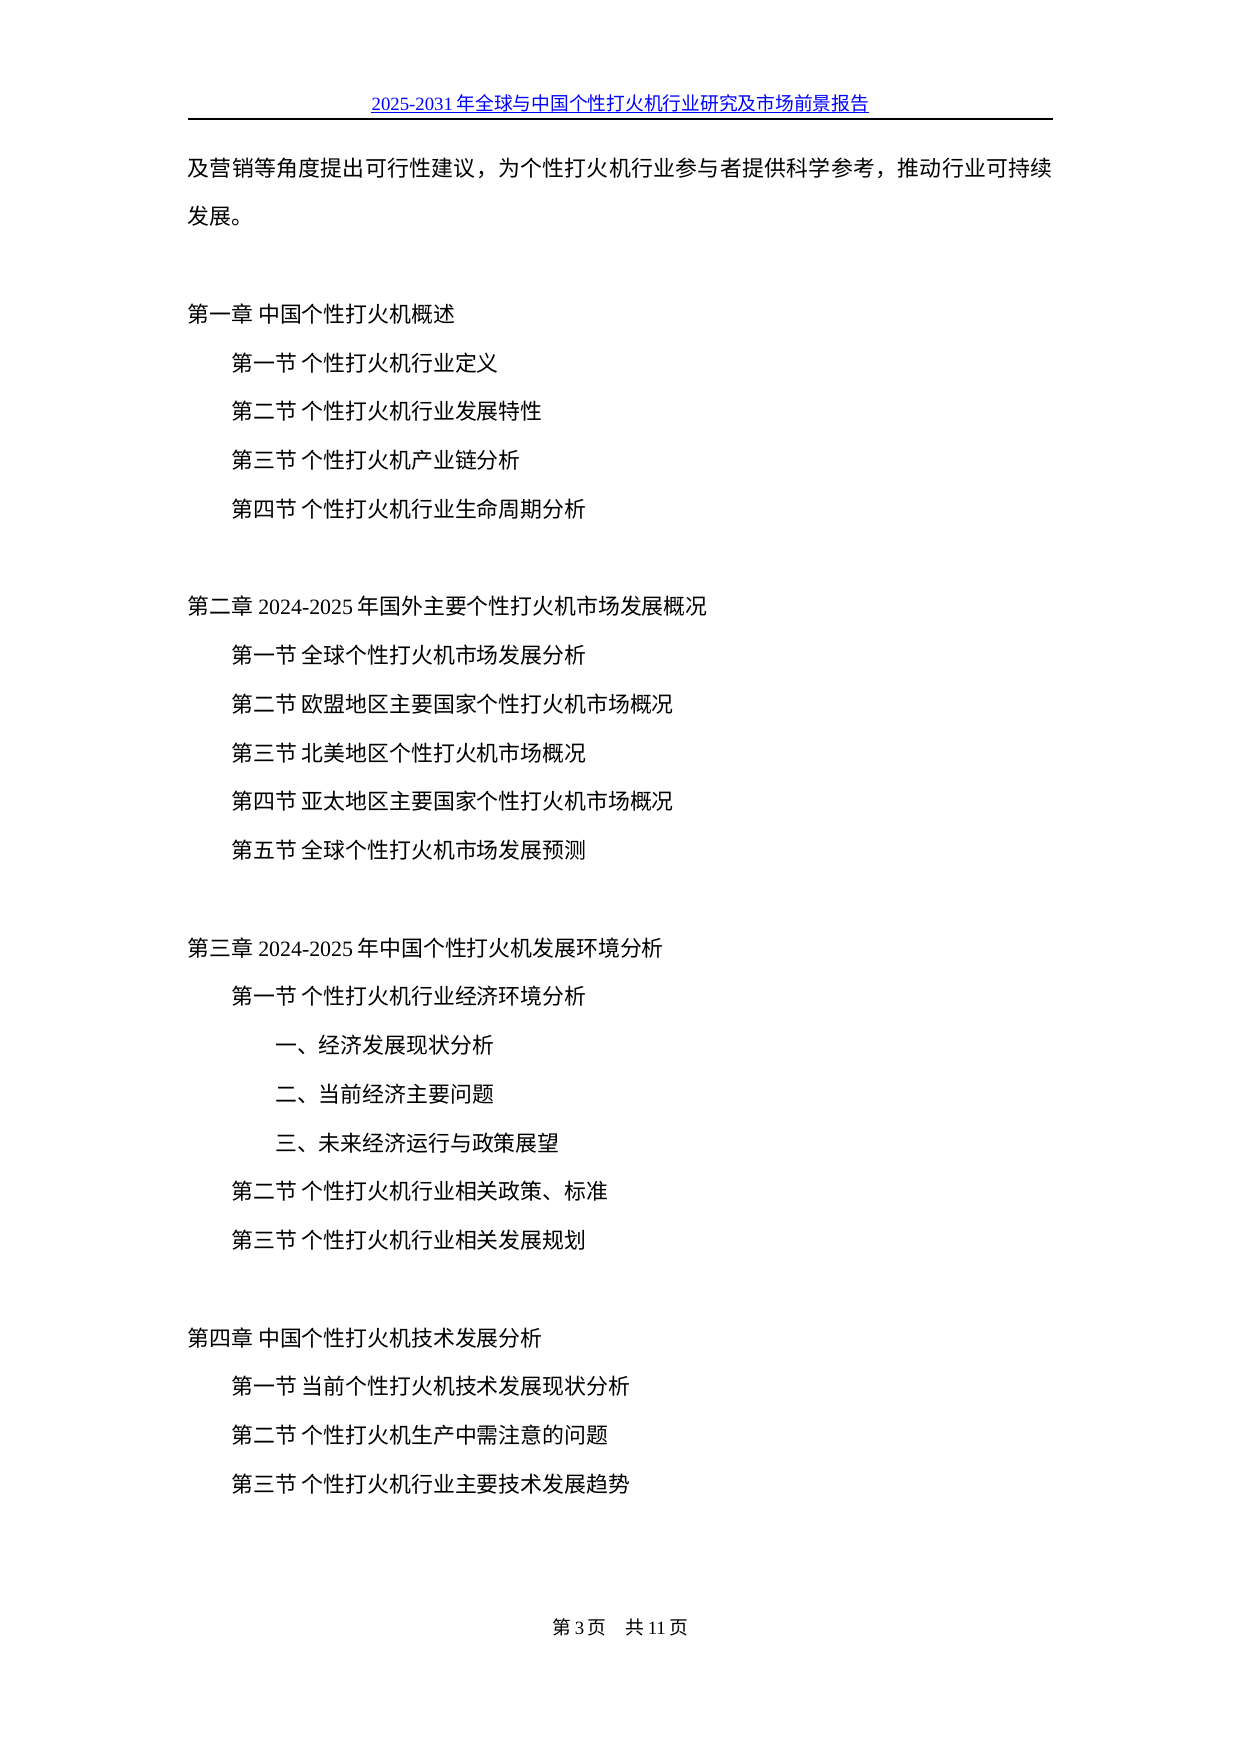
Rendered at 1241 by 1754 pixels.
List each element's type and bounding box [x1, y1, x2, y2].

text [187, 150, 1053, 1499]
